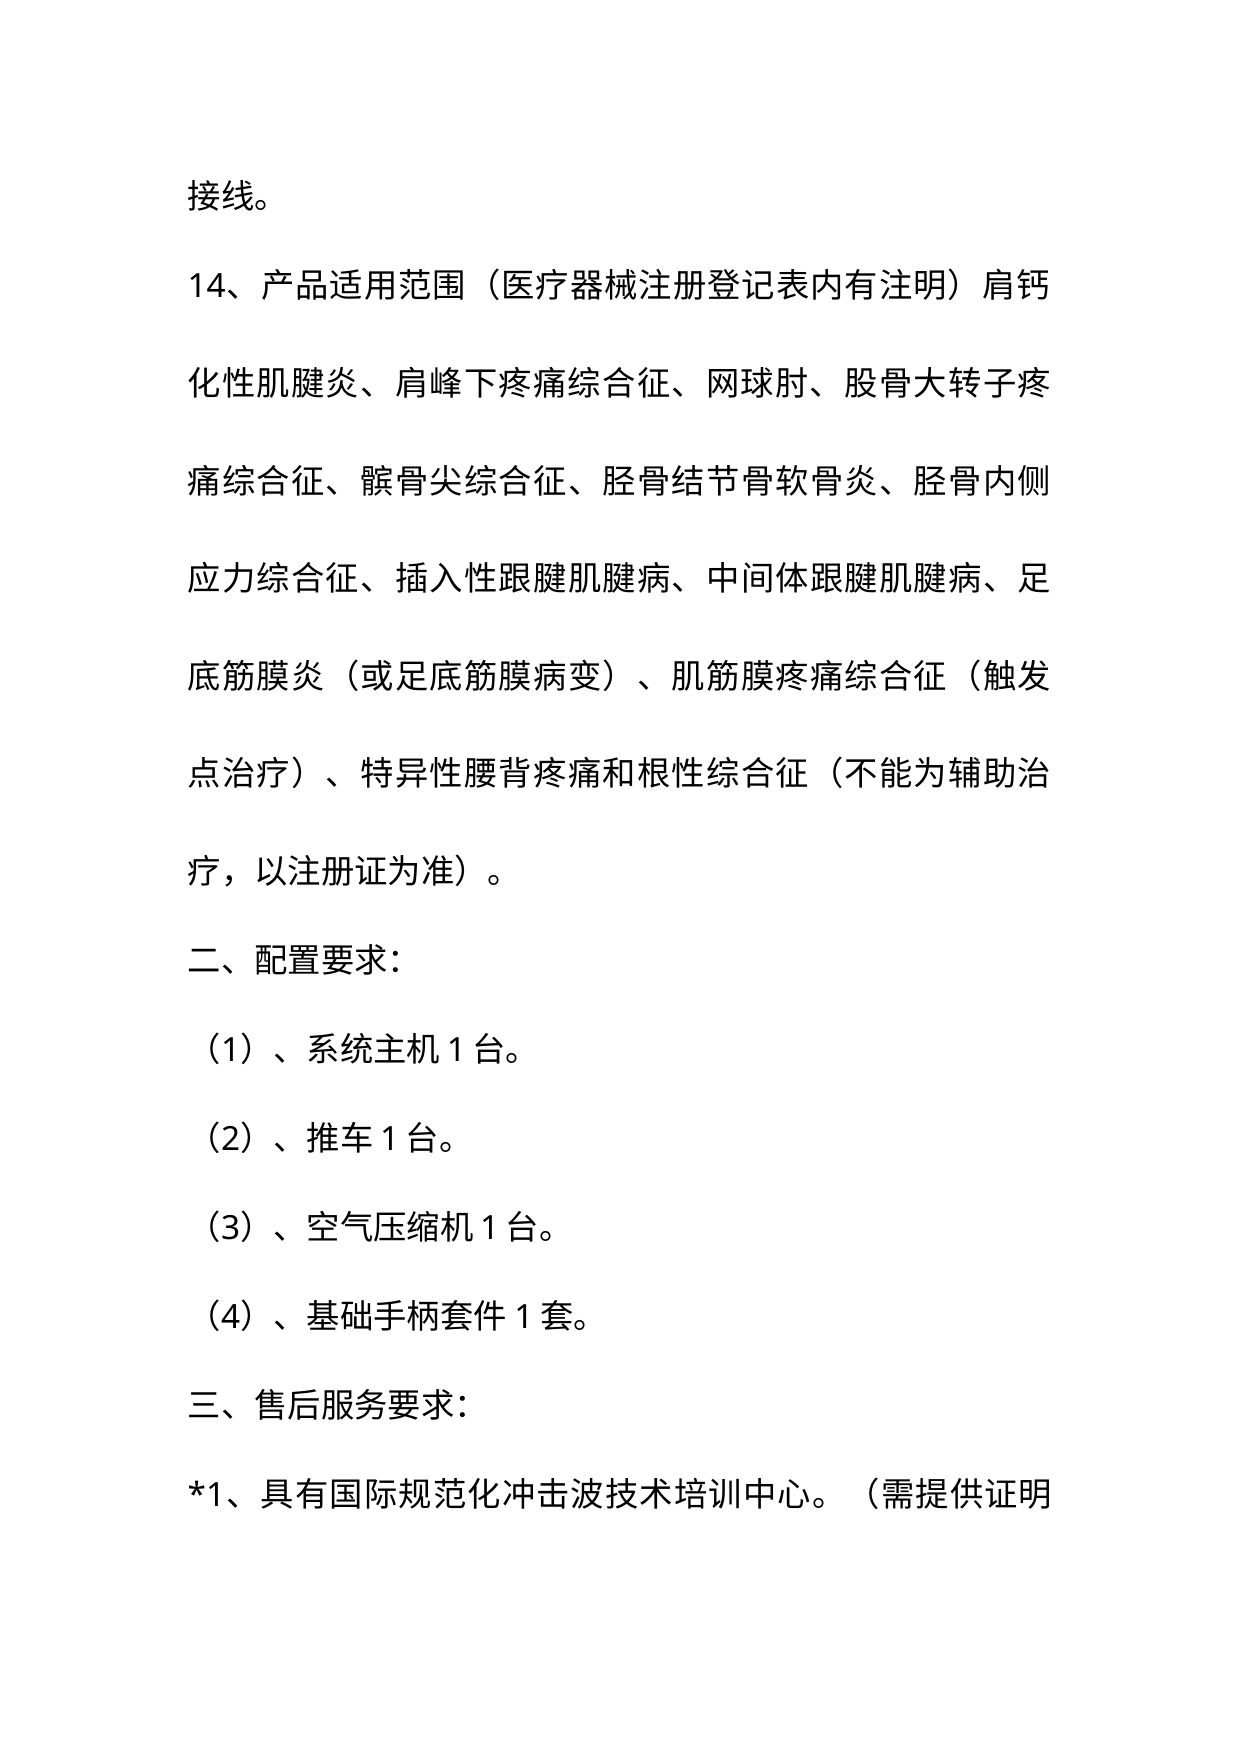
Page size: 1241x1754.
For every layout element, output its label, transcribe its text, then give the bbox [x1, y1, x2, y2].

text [187, 1460, 1053, 1525]
text 14、产品适用范围（医疗器械注册登记表内有注明）肩钙化性肌腱炎、肩峰下疼痛综合征、网球肘、股骨大转子疼痛综合征、髌骨尖综合征、胫骨结节骨软骨炎、胫骨内侧应力综合征、插入性跟腱肌腱病、中间体跟腱肌腱病、足底筋膜炎（或足底筋膜病变）、肌筋膜疼痛综合征（触发点治疗）、特异性腰背疼痛和根性综合征（不能为辅助治疗，以注册证为准）。 [187, 251, 1053, 901]
text 二、配置要求： [187, 925, 1053, 990]
text （1）、系统主机1台。 [187, 1014, 1053, 1079]
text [187, 162, 1053, 227]
text （2）、推车1台。 [187, 1103, 1053, 1168]
text 三、售后服务要求： [187, 1371, 1053, 1436]
text （4）、基础手柄套件 1套。 [187, 1282, 1053, 1347]
text （3）、空气压缩机1台。 [187, 1192, 1053, 1257]
